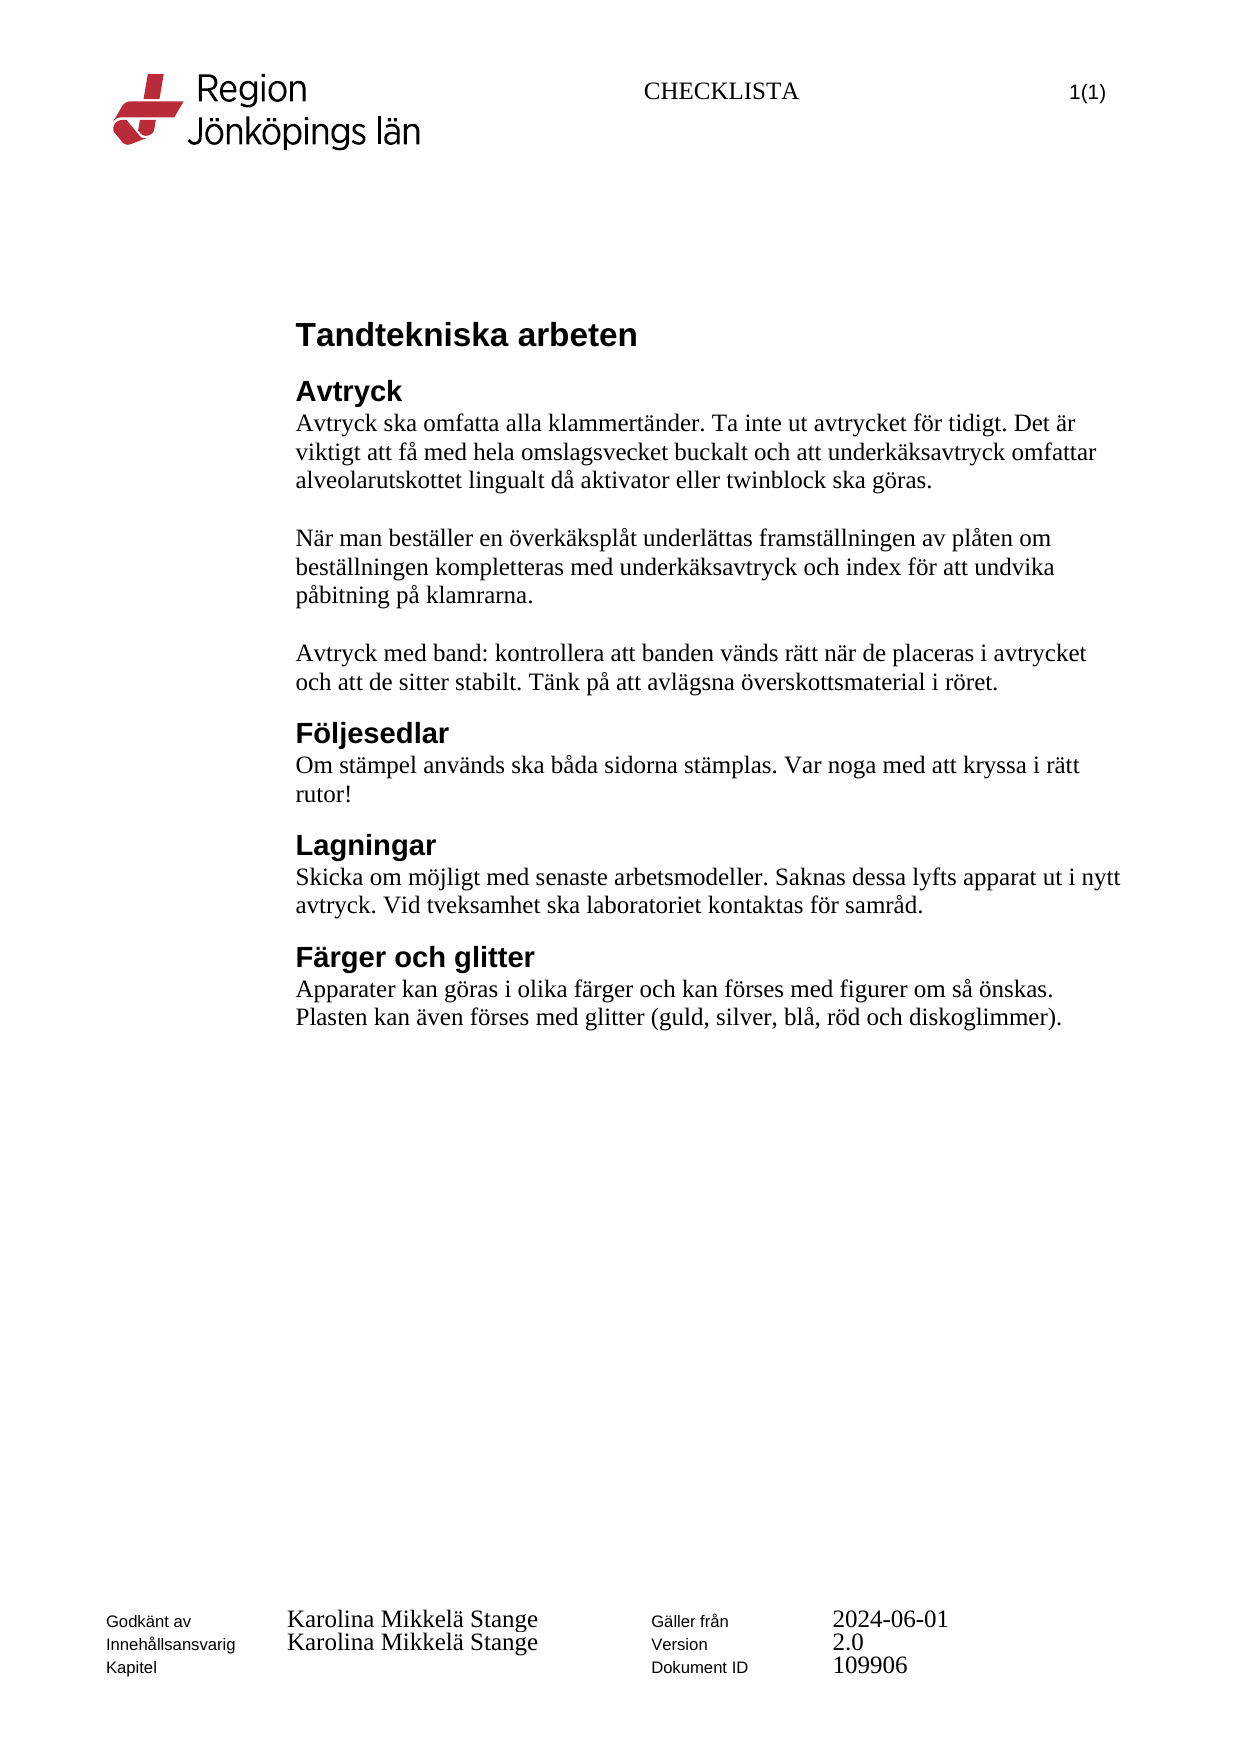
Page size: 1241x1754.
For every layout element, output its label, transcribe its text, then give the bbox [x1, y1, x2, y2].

subtitle Färger och glitter [295, 940, 1122, 974]
subtitle Följesedlar [295, 716, 1122, 750]
text När man beställer en överkäksplåt underlättas framställningen av plåten om beställningen kompletteras med underkäksavtryck och index för att undvika påbitning på klamrarna. [295, 523, 1122, 609]
text Avtryck med band: kontrollera att banden vänds rätt när de placeras i avtrycket och att de sitter stabilt. Tänk på att avlägsna överskottsmaterial i röret. [295, 638, 1122, 696]
subtitle Avtryck [295, 374, 1122, 408]
subtitle Lagningar [295, 828, 1122, 862]
text Skicka om möjligt med senaste arbetsmodeller. Saknas dessa lyfts apparat ut i nytt avtryck. Vid tveksamhet ska laboratoriet kontaktas för samråd. [295, 862, 1122, 919]
text Apparater kan göras i olika färger och kan förses med figurer om så önskas. Plasten kan även förses med glitter (guld, silver, blå, röd och diskoglimmer). [295, 974, 1122, 1031]
text Avtryck ska omfatta alla klammertänder. Ta inte ut avtrycket för tidigt. Det är viktigt att få med hela omslagsvecket buckalt och att underkäksavtryck omfattar alveolarutskottet lingualt då aktivator eller twinblock ska göras. [295, 408, 1122, 494]
text Om stämpel används ska båda sidorna stämplas. Var noga med att kryssa i rätt rutor! [295, 750, 1122, 807]
